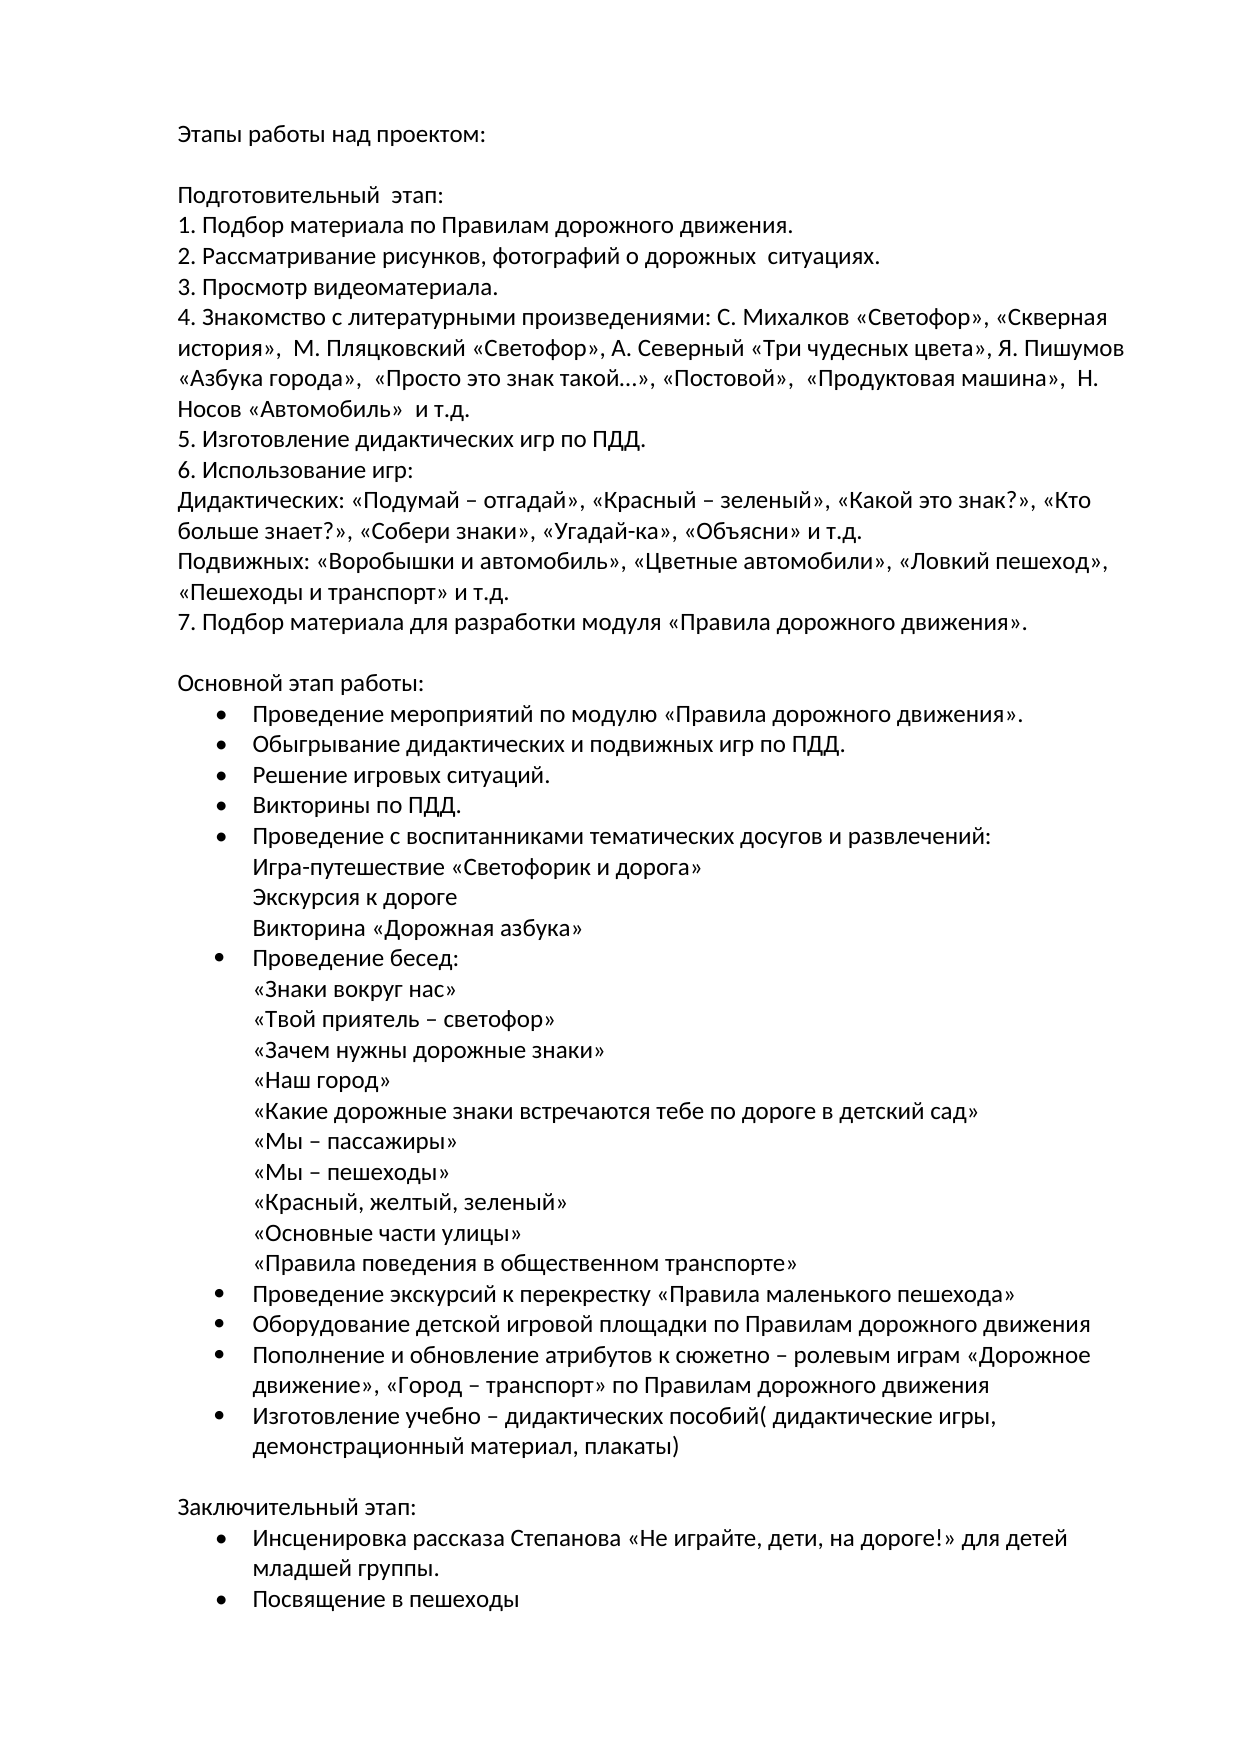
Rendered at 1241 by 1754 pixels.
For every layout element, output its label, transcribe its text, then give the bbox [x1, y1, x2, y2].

text Заключительный этап: [177, 1492, 1152, 1522]
list Посвящение в пешеходы [215, 1583, 1152, 1614]
text «Основные части улицы» [252, 1217, 1152, 1247]
list Викторины по ПДД. [215, 789, 1152, 820]
text «Мы – пешеходы» [252, 1156, 1152, 1186]
text Этапы работы над проектом: [177, 118, 1152, 149]
text Подвижных: «Воробышки и автомобиль», «Цветные автомобили», «Ловкий пешеход», «Пешеходы и транспорт» и т.д. [177, 545, 1152, 606]
text Викторина «Дорожная азбука» [252, 912, 1152, 942]
text «Зачем нужны дорожные знаки» [252, 1034, 1152, 1064]
list Инсценировка рассказа Степанова «Не играйте, дети, на дороге!» для детей младшей группы. [215, 1522, 1152, 1583]
list Обыгрывание дидактических и подвижных игр по ПДД. [215, 728, 1152, 759]
text 2. Рассматривание рисунков, фотографий о дорожных ситуациях. [177, 240, 1152, 271]
text Подготовительный этап: [177, 179, 1152, 210]
list Проведение с воспитанниками тематических досугов и развлечений: [215, 820, 1152, 851]
list Проведение мероприятий по модулю «Правила дорожного движения». [215, 698, 1152, 728]
text Основной этап работы: [177, 667, 1152, 698]
list Оборудование детской игровой площадки по Правилам дорожного движения [215, 1308, 1152, 1339]
text 7. Подбор материала для разработки модуля «Правила дорожного движения». [177, 606, 1152, 637]
list Проведение экскурсий к перекрестку «Правила маленького пешехода» [215, 1278, 1152, 1308]
text Игра-путешествие «Светофорик и дорога» [252, 851, 1152, 881]
text 5. Изготовление дидактических игр по ПДД. [177, 423, 1152, 454]
list Пополнение и обновление атрибутов к сюжетно – ролевым играм «Дорожное движение», «Город – транспорт» по Правилам дорожного движения [215, 1339, 1152, 1400]
text 4. Знакомство с литературными произведениями: С. Михалков «Светофор», «Скверная история», М. Пляцковский «Светофор», А. Северный «Три чудесных цвета», Я. Пишумов «Азбука города», «Просто это знак такой…», «Постовой», «Продуктовая машина», Н. Носов «Автомобиль» и т.д. [177, 301, 1152, 423]
text 1. Подбор материала по Правилам дорожного движения. [177, 210, 1152, 240]
list Проведение бесед: [215, 942, 1152, 973]
text «Твой приятель – светофор» [252, 1003, 1152, 1034]
text «Знаки вокруг нас» [252, 973, 1152, 1003]
text «Правила поведения в общественном транспорте» [252, 1247, 1152, 1278]
list Решение игровых ситуаций. [215, 759, 1152, 789]
text Экскурсия к дороге [252, 881, 1152, 912]
text Дидактических: «Подумай – отгадай», «Красный – зеленый», «Какой это знак?», «Кто больше знает?», «Собери знаки», «Угадай-ка», «Объясни» и т.д. [177, 484, 1152, 545]
text 6. Использование игр: [177, 454, 1152, 484]
text 3. Просмотр видеоматериала. [177, 271, 1152, 301]
text «Мы – пассажиры» [252, 1125, 1152, 1156]
text «Наш город» [252, 1064, 1152, 1095]
text «Какие дорожные знаки встречаются тебе по дороге в детский сад» [252, 1095, 1152, 1125]
list Изготовление учебно – дидактических пособий( дидактические игры, демонстрационный материал, плакаты) [215, 1400, 1152, 1461]
text «Красный, желтый, зеленый» [252, 1186, 1152, 1217]
